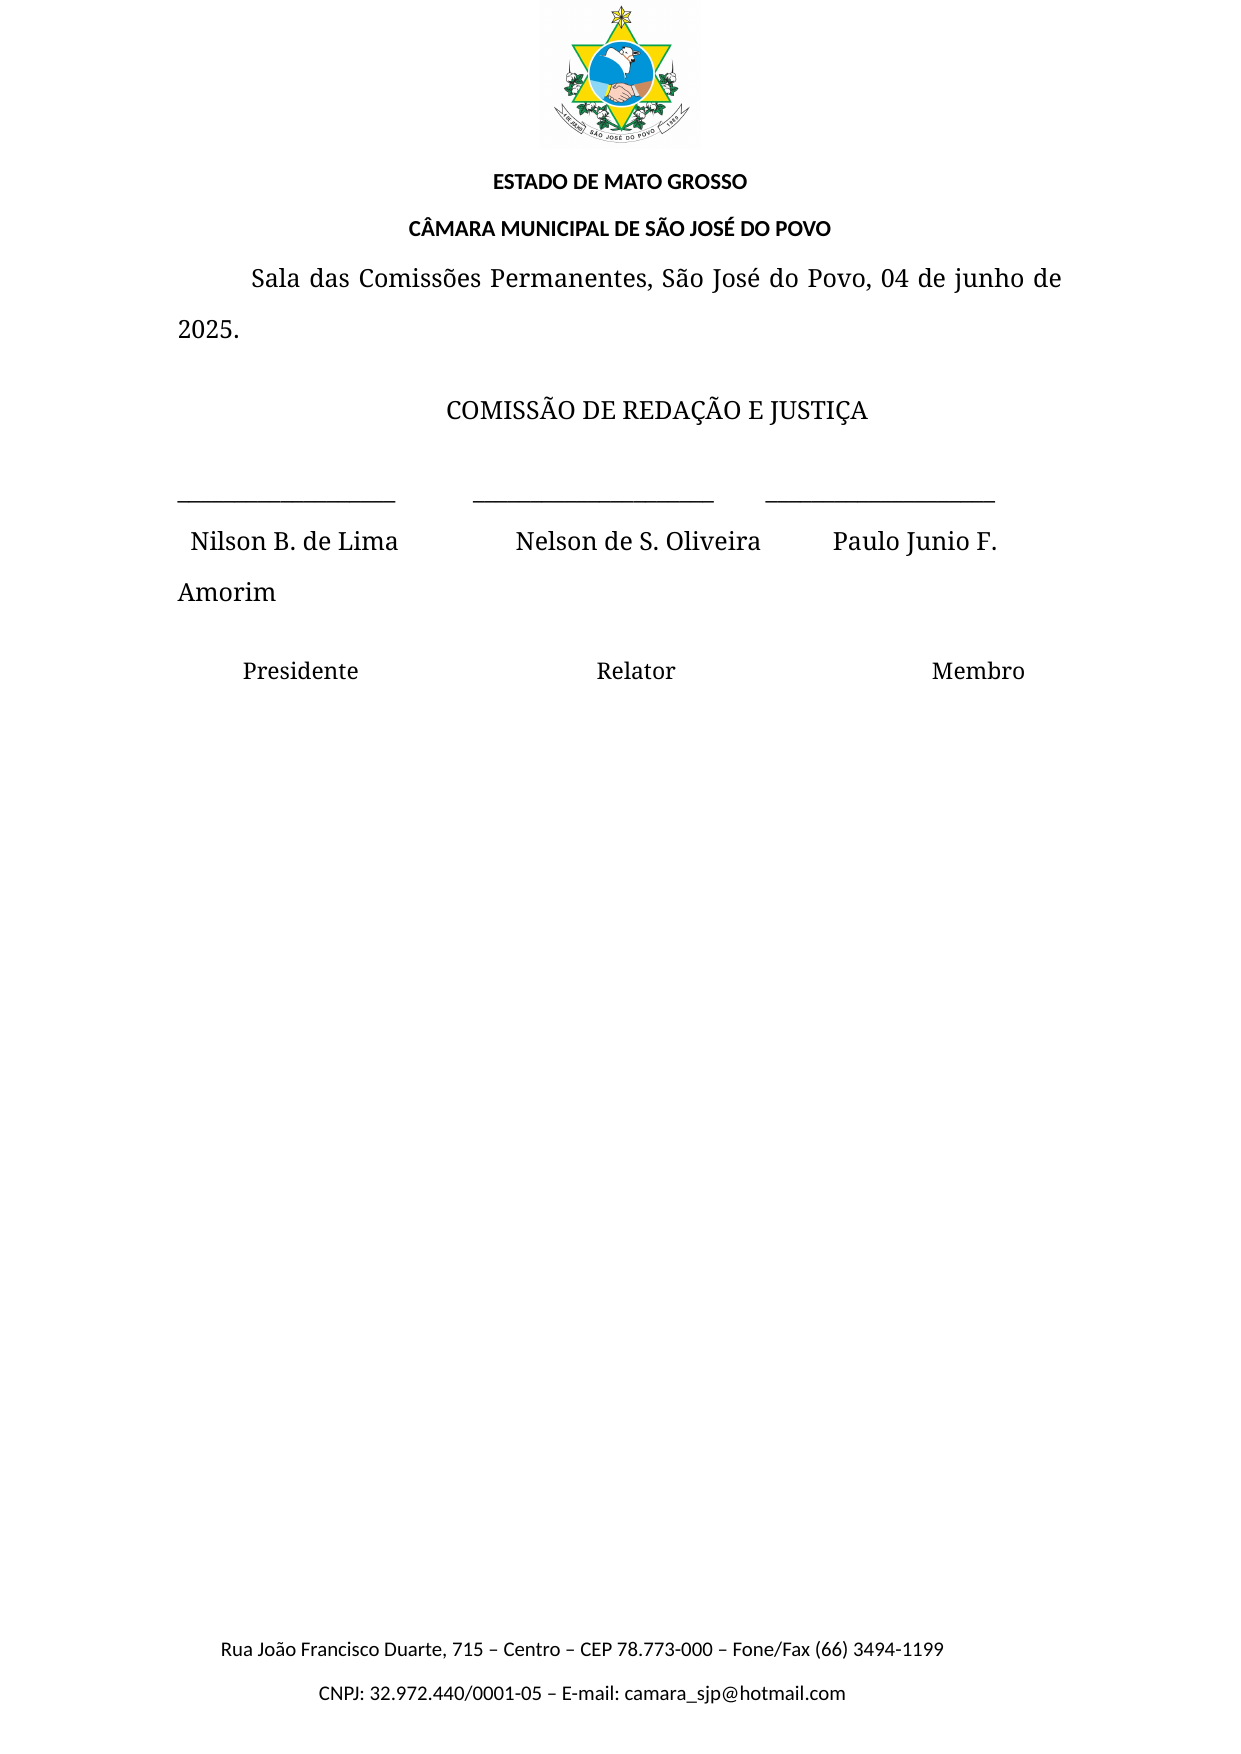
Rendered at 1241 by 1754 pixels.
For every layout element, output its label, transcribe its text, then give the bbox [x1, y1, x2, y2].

text Presidente Relator Membro [177, 655, 1063, 686]
text ___________________ _____________________ ____________________ [177, 472, 1063, 507]
text Sala das Comissões Permanentes, São José do Povo, 04 de junho de 2025. [177, 261, 1063, 346]
text Nilson B. de Lima Nelson de S. Oliveira Paulo Junio F. Amorim [177, 523, 1063, 609]
picture [539, 0, 701, 149]
text COMISSÃO DE REDAÇÃO E JUSTIÇA [177, 392, 1063, 426]
